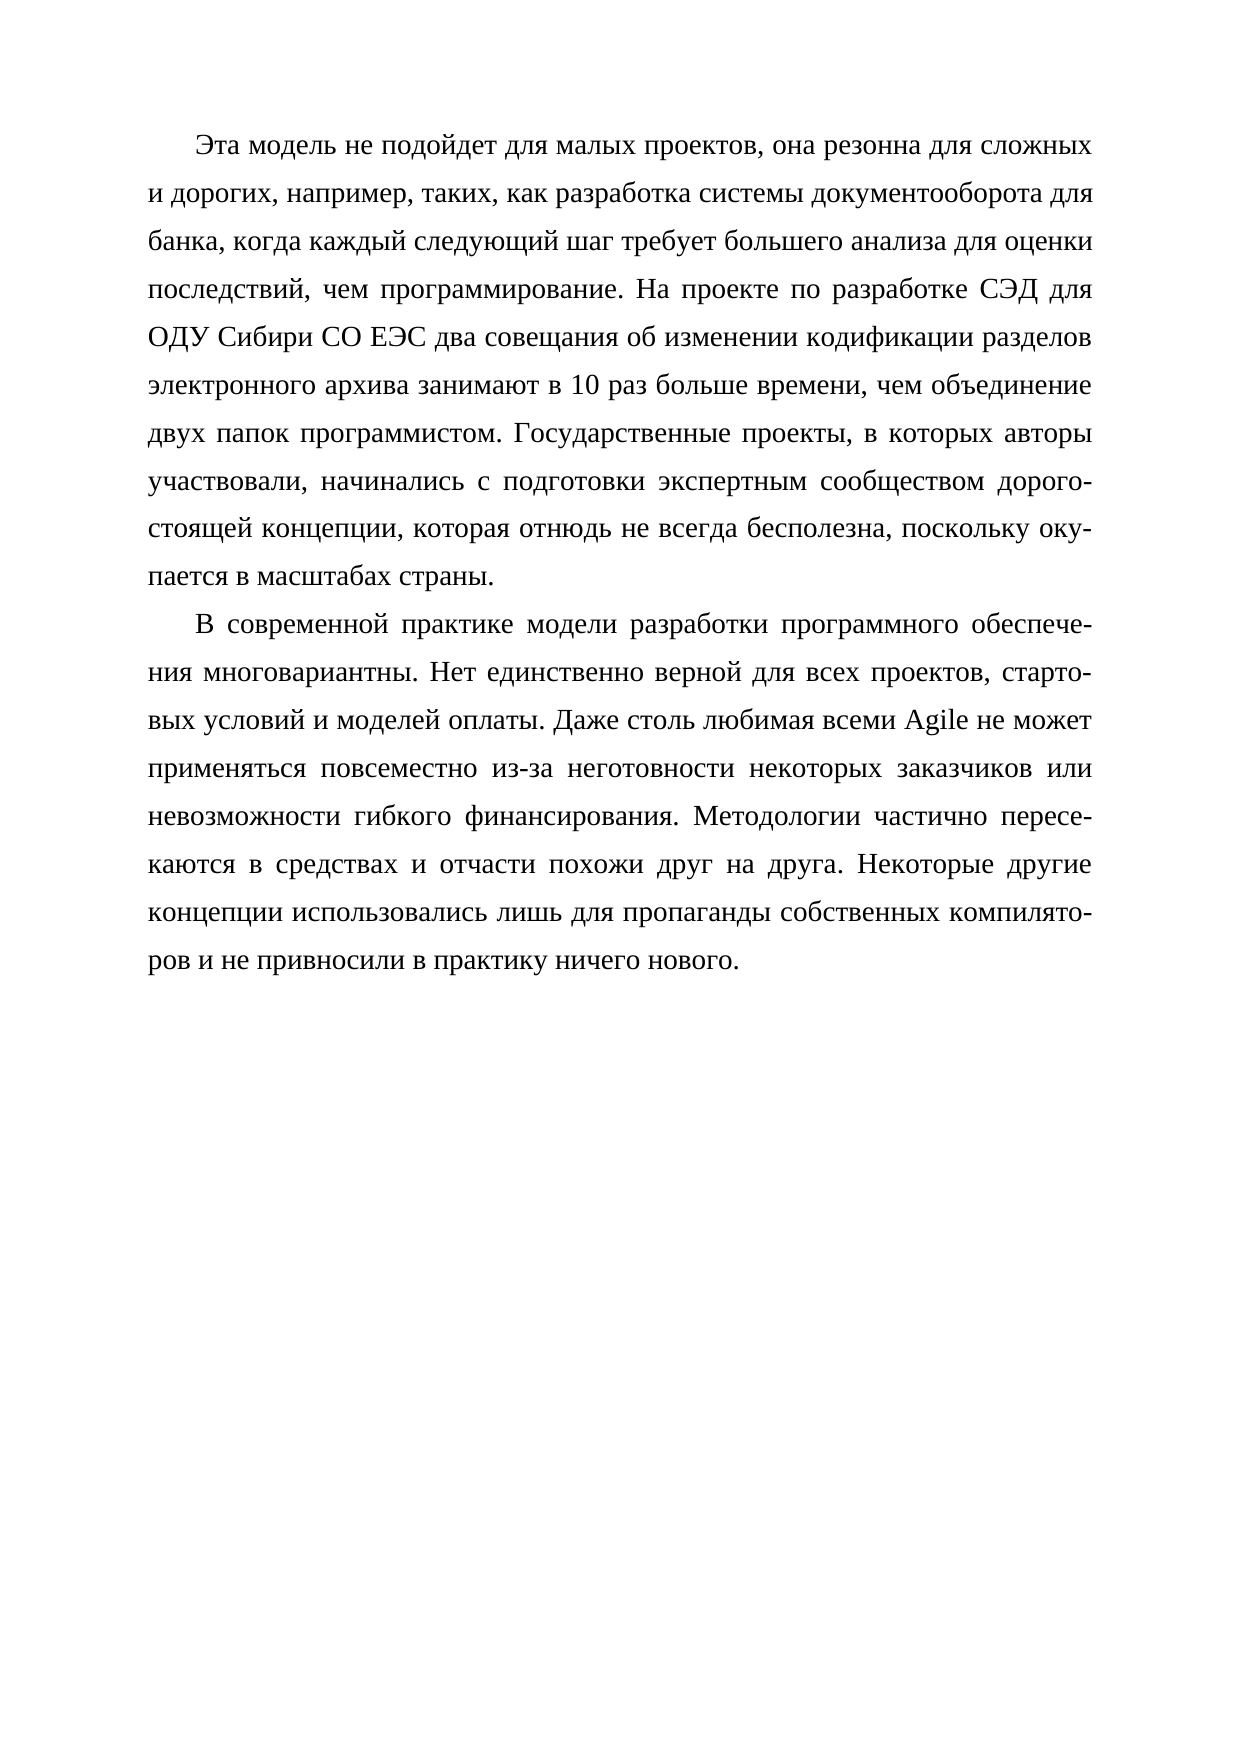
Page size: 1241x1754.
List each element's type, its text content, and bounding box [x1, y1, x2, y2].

text Эта модель не подойдет для малых проектов, она резонна для сложных и дорогих, например, таких, как разработка системы документооборота для банка, когда каждый следующий шаг требует большего анализа для оценки последствий, чем программирование. На проекте по разработке СЭД для ОДУ Сибири СО ЕЭС два совещания об изменении кодификации разделов электронного архива занимают в 10 раз больше времени, чем объединение двух папок программистом. Государственные проекты, в которых авторы участвовали, начинались с подготовки экспертным сообществом дорого- стоящей концепции, которая отнюдь не всегда бесполезна, поскольку оку- пается в масштабах страны. [148, 127, 1093, 592]
text В современной практике модели разработки программного обеспече- ния многовариантны. Нет единственно верной для всех проектов, старто- вых условий и моделей оплаты. Даже столь любимая всеми Agile не может применяться повсеместно из-за неготовности некоторых заказчиков или невозможности гибкого финансирования. Методологии частично пересе- каются в средствах и отчасти похожи друг на друга. Некоторые другие концепции использовались лишь для пропаганды собственных компилято- ров и не привносили в практику ничего нового. [148, 606, 1093, 975]
